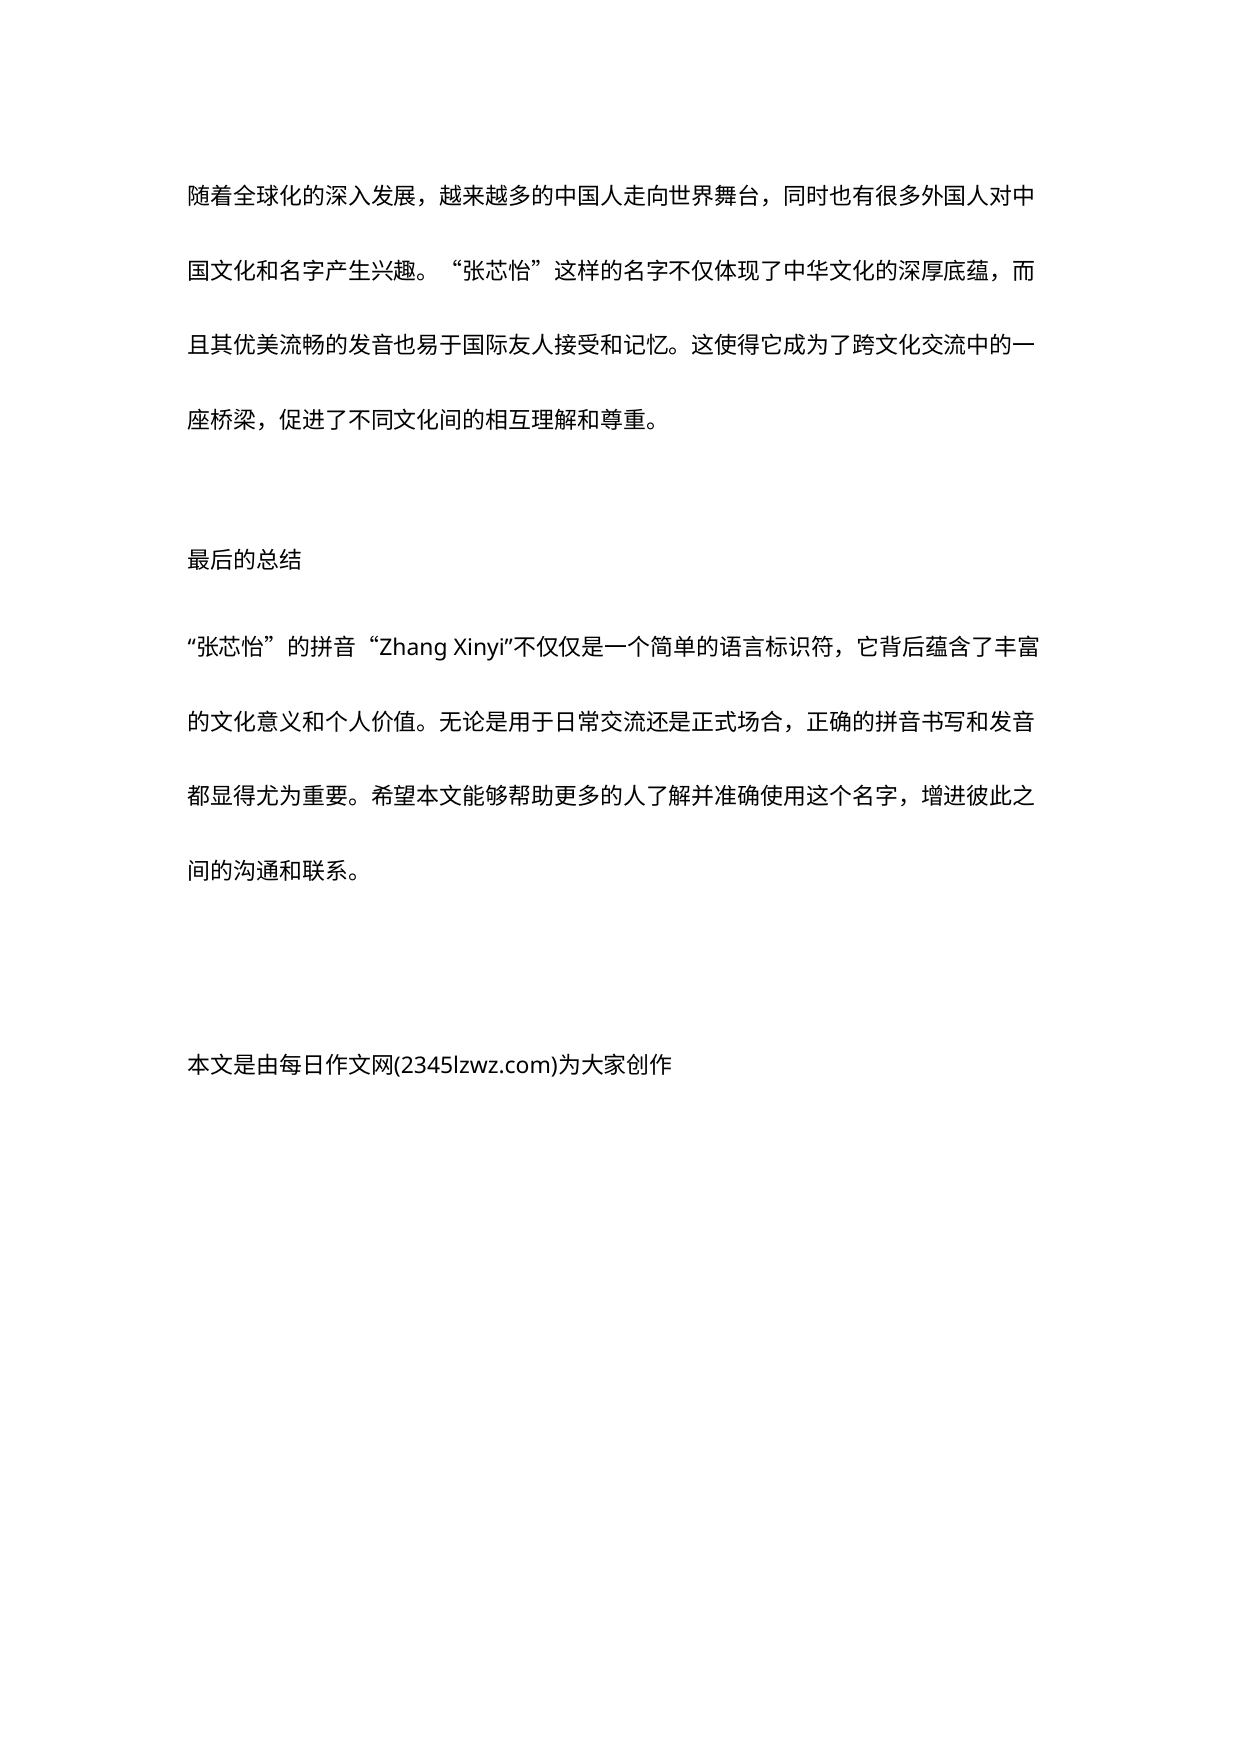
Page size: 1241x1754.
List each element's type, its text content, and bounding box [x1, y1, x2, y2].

text 最后的总结 [187, 526, 1053, 591]
text 随着全球化的深入发展，越来越多的中国人走向世界舞台，同时也有很多外国人对中国文化和名字产生兴趣。“张芯怡”这样的名字不仅体现了中华文化的深厚底蕴，而且其优美流畅的发音也易于国际友人接受和记忆。这使得它成为了跨文化交流中的一座桥梁，促进了不同文化间的相互理解和尊重。 [187, 162, 1053, 451]
text 本文是由每日作文网(2345lzwz.com)为大家创作 [187, 1031, 1053, 1096]
text “张芯怡”的拼音“Zhang Xinyi”不仅仅是一个简单的语言标识符，它背后蕴含了丰富的文化意义和个人价值。无论是用于日常交流还是正式场合，正确的拼音书写和发音都显得尤为重要。希望本文能够帮助更多的人了解并准确使用这个名字，增进彼此之间的沟通和联系。 [187, 613, 1053, 902]
